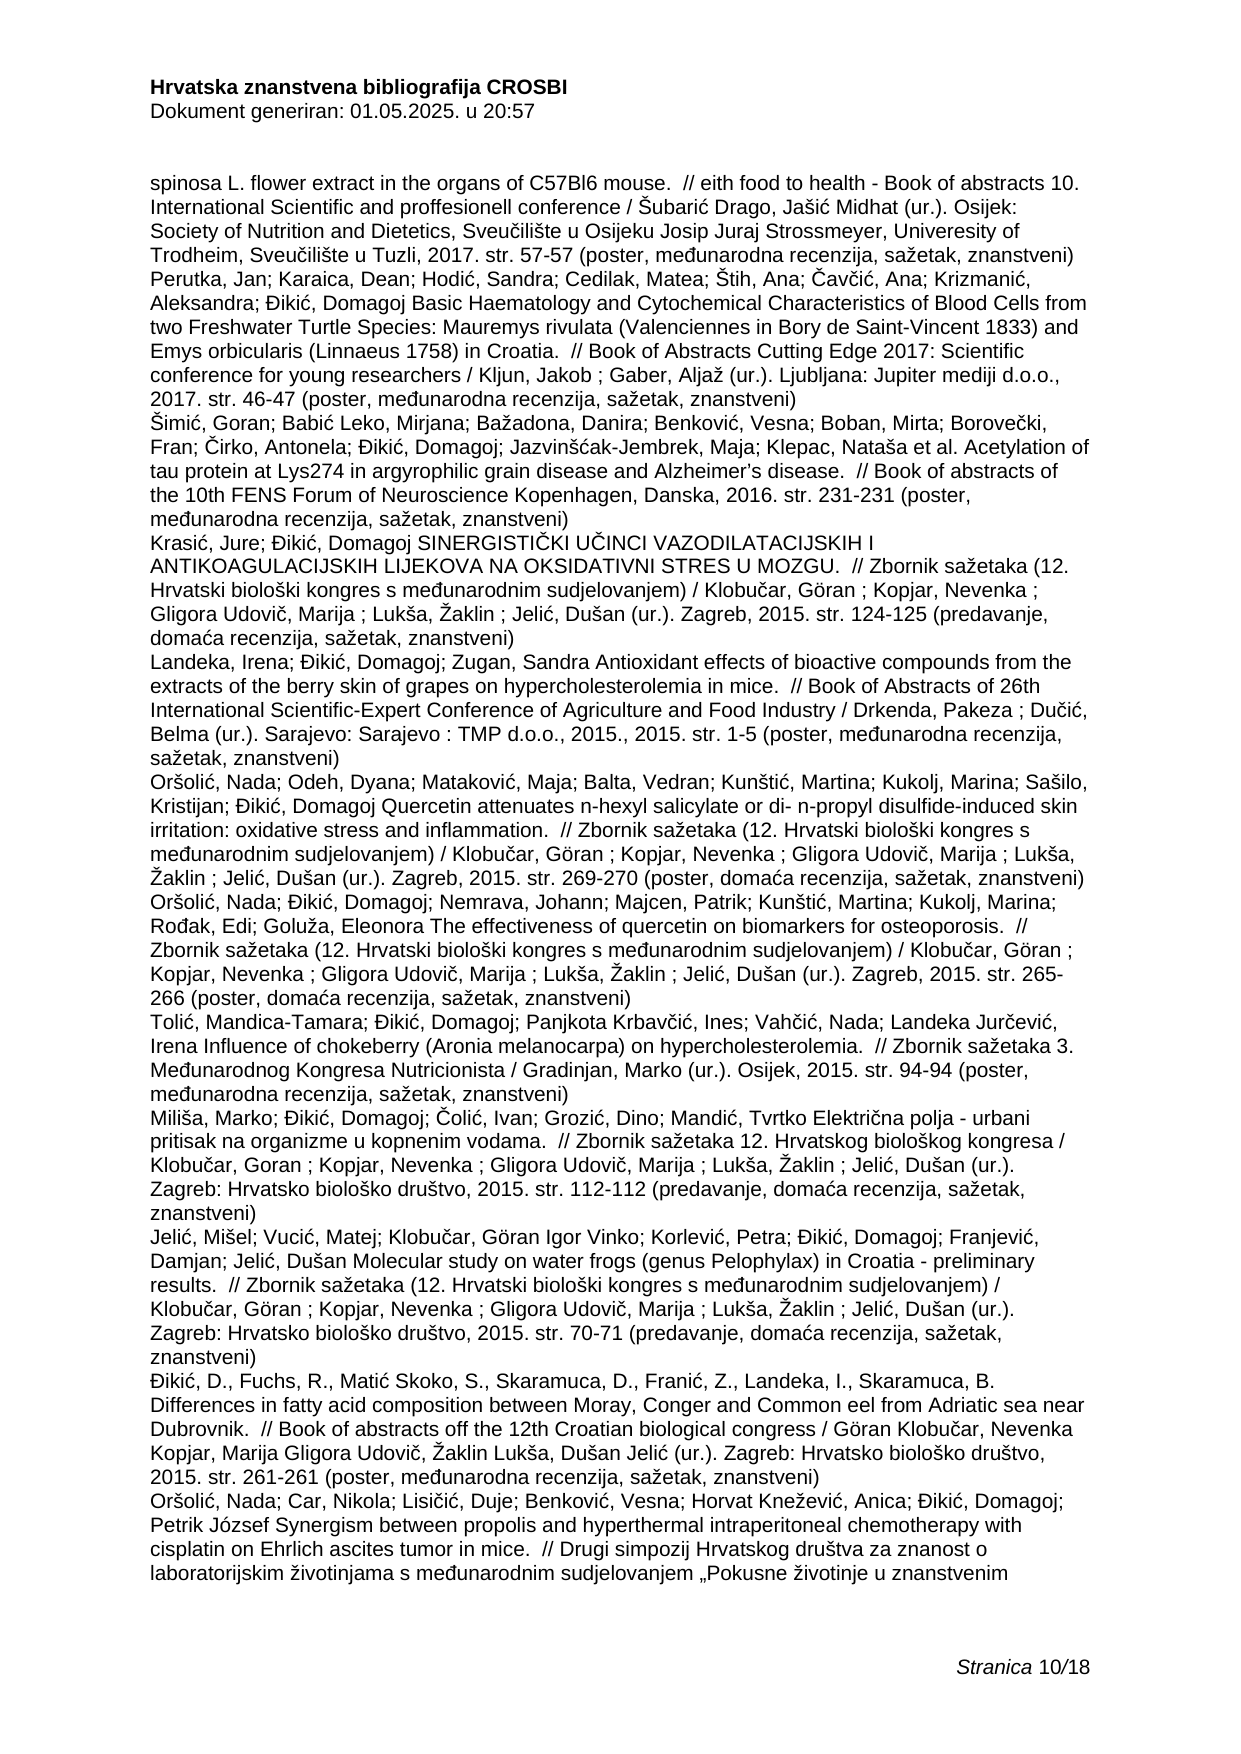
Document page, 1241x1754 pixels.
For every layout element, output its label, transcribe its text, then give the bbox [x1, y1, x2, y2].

text Miliša, Marko; Đikić, Domagoj; Čolić, Ivan; Grozić, Dino; Mandić, Tvrtko [150, 1105, 1090, 1225]
text Krasić, Jure; Đikić, Domagoj [150, 530, 1090, 650]
text Oršolić, Nada; Đikić, Domagoj; Nemrava, Johann; Majcen, Patrik; Kunštić, Martina; Kukolj, Marina; Rođak, Edi; Goluža, Eleonora [150, 890, 1090, 1009]
text Jelić, Mišel; Vucić, Matej; Klobučar, Göran Igor Vinko; Korlević, Petra; Đikić, Domagoj; Franjević, Damjan; Jelić, Dušan [150, 1225, 1090, 1369]
text Tolić, Mandica-Tamara; Đikić, Domagoj; Panjkota Krbavčić, Ines; Vahčić, Nada; Landeka Jurčević, Irena [150, 1009, 1090, 1105]
text Oršolić, Nada; Odeh, Dyana; Mataković, Maja; Balta, Vedran; Kunštić, Martina; Kukolj, Marina; Sašilo, Kristijan; Đikić, Domagoj [150, 770, 1090, 890]
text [150, 171, 1090, 267]
text Landeka, Irena; Đikić, Domagoj; Zugan, Sandra [150, 650, 1090, 770]
text Šimić, Goran; Babić Leko, Mirjana; Bažadona, Danira; Benković, Vesna; Boban, Mirta; Borovečki, Fran; Čirko, Antonela; Đikić, Domagoj; Jazvinšćak-Jembrek, Maja; Klepac, Nataša et al. [150, 411, 1090, 530]
text Perutka, Jan; Karaica, Dean; Hodić, Sandra; Cedilak, Matea; Štih, Ana; Čavčić, Ana; Krizmanić, Aleksandra; Đikić, Domagoj [150, 267, 1090, 411]
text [150, 1489, 1090, 1584]
text Đikić, D., Fuchs, R., Matić Skoko, S., Skaramuca, D., Franić, Z., Landeka, I., Skaramuca, B. [150, 1369, 1090, 1489]
